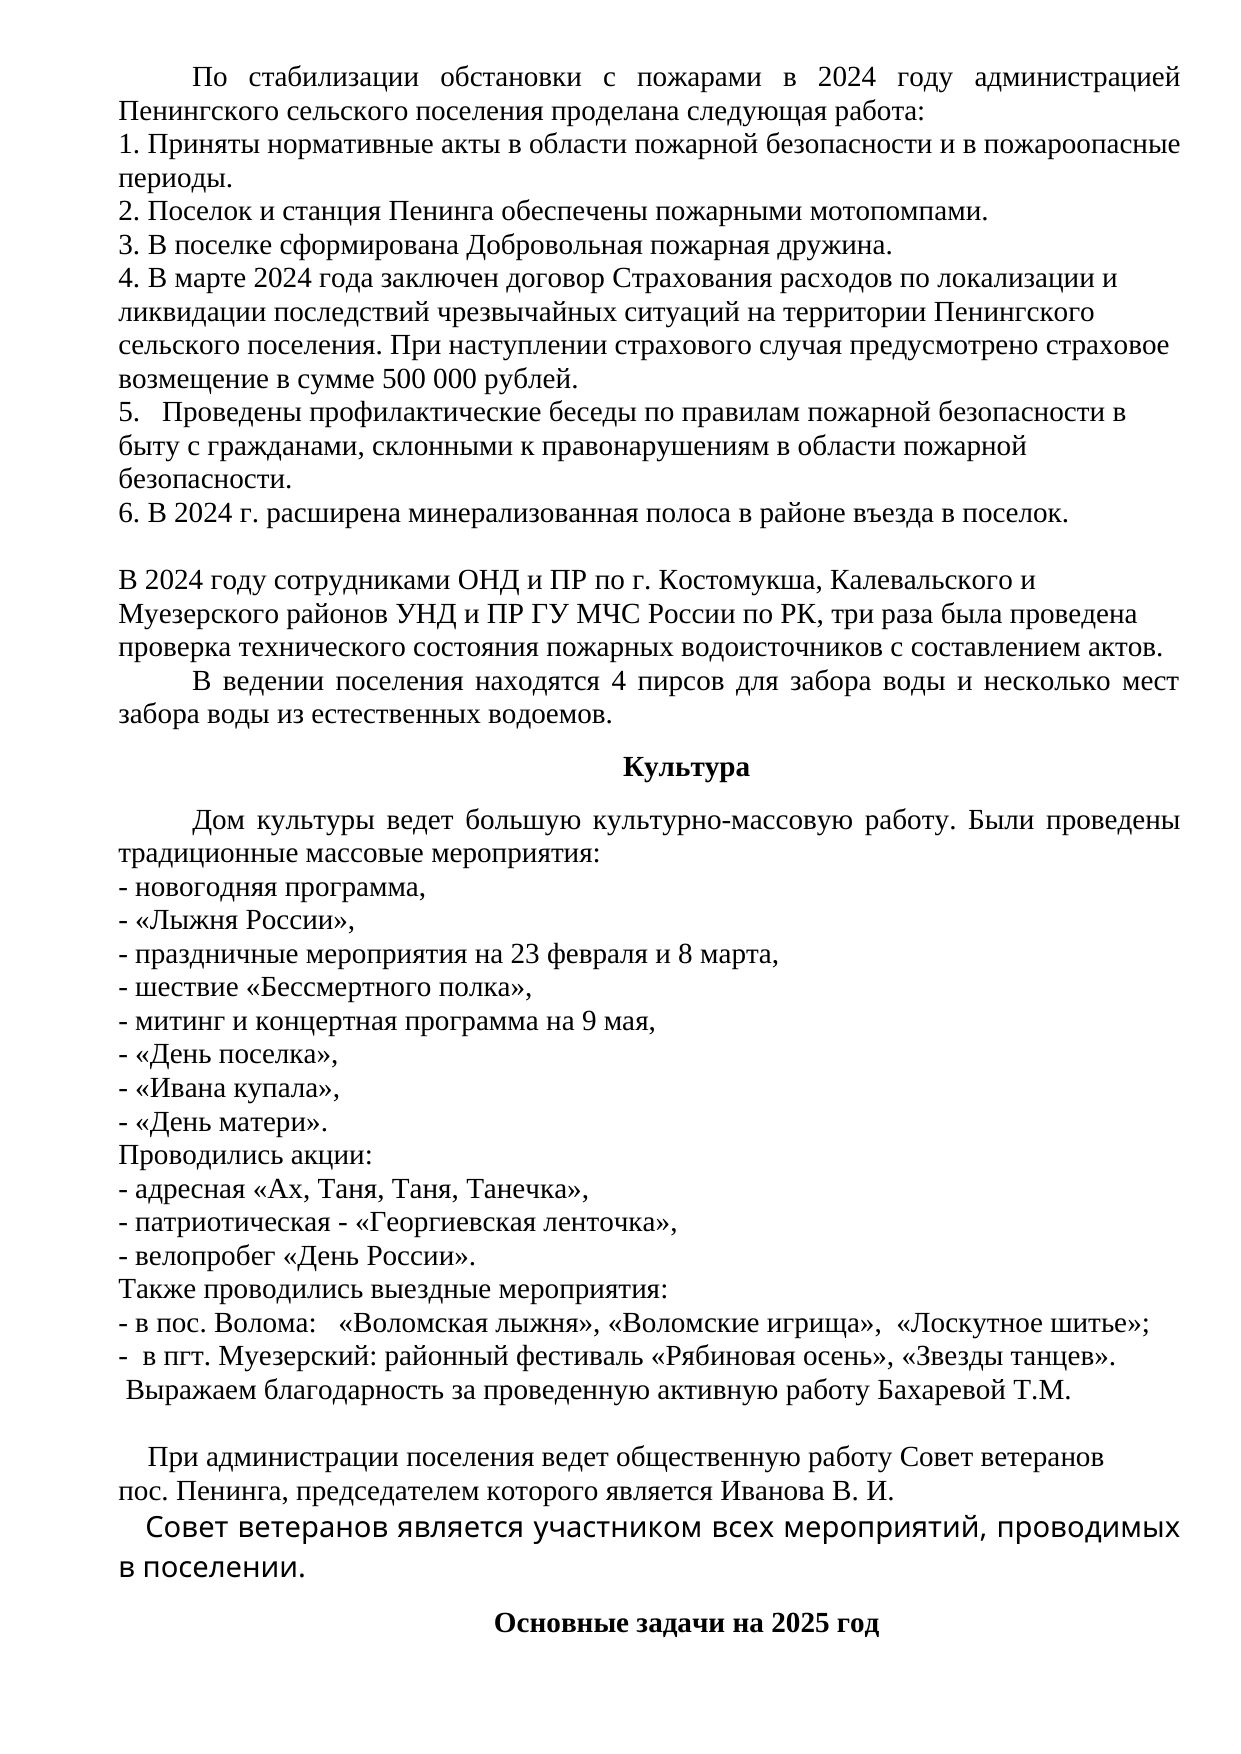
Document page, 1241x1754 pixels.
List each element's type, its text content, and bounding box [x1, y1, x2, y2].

text - велопробег «День России». [118, 1238, 1181, 1271]
text - «День матери». [118, 1104, 1181, 1137]
text Основные задачи на 2025 год [118, 1605, 1181, 1638]
text - «День поселка», [118, 1037, 1181, 1070]
text ликвидации последствий чрезвычайных ситуаций на территории Пенингского сельского поселения. При наступлении страхового случая предусмотрено страховое возмещение в сумме 500 000 рублей. [118, 294, 1181, 394]
text Дом культуры ведет большую культурно-массовую работу. Были проведены традиционные массовые мероприятия: [118, 802, 1181, 869]
text - «Лыжня России», [118, 902, 1181, 936]
text - в пгт. Муезерский: районный фестиваль «Рябиновая осень», «Звезды танцев». [118, 1338, 1181, 1372]
text Культура [118, 749, 1181, 783]
text - митинг и концертная программа на 9 мая, [118, 1003, 1181, 1037]
text При администрации поселения ведет общественную работу Совет ветеранов [118, 1439, 1181, 1473]
text - «Ивана купала», [118, 1070, 1181, 1104]
text Выражаем благодарность за проведенную активную работу Бахаревой Т.М. [118, 1372, 1181, 1406]
list В поселке сформирована Добровольная пожарная дружина. [118, 227, 1181, 260]
text - праздничные мероприятия на 23 февраля и 8 марта, [118, 936, 1181, 969]
text 6. В 2024 г. расширена минерализованная полоса в районе въезда в поселок. [117, 495, 1181, 529]
text 1. Приняты нормативные акты в области пожарной безопасности и в пожароопасные периоды. [118, 126, 1181, 193]
text - шествие «Бессмертного полка», [118, 969, 1181, 1003]
text Также проводились выездные мероприятия: [118, 1271, 1181, 1305]
text - новогодняя программа, [118, 869, 1181, 902]
text 5. Проведены профилактические беседы по правилам пожарной безопасности в быту с гражданами, склонными к правонарушениям в области пожарной безопасности. [118, 394, 1181, 495]
text пос. Пенинга, председателем которого является Иванова В. И. [118, 1473, 1181, 1506]
text 2. Поселок и станция Пенинга обеспечены пожарными мотопомпами. [118, 193, 1181, 227]
text В ведении поселения находятся 4 пирсов для забора воды и несколько мест забора воды из естественных водоемов. [118, 663, 1181, 730]
text В 2024 году сотрудниками ОНД и ПР по г. Костомукша, Калевальского и Муезерского районов УНД и ПР ГУ МЧС России по РК, три раза была проведена проверка технического состояния пожарных водоисточников с составлением актов. [118, 562, 1181, 663]
text - в пос. Волома: «Воломская лыжня», «Воломские игрища», «Лоскутное шитье»; [118, 1305, 1181, 1338]
text - патриотическая - «Георгиевская ленточка», [118, 1204, 1181, 1238]
list В марте 2024 года заключен договор Страхования расходов по локализации и [118, 260, 1181, 294]
text Совет ветеранов является участником всех мероприятий, проводимых в поселении. [118, 1506, 1181, 1586]
text Проводились акции: [118, 1137, 1181, 1171]
text По стабилизации обстановки с пожарами в 2024 году администрацией Пенингского сельского поселения проделана следующая работа: [118, 59, 1181, 126]
text - адресная «Ах, Таня, Таня, Танечка», [118, 1171, 1181, 1204]
